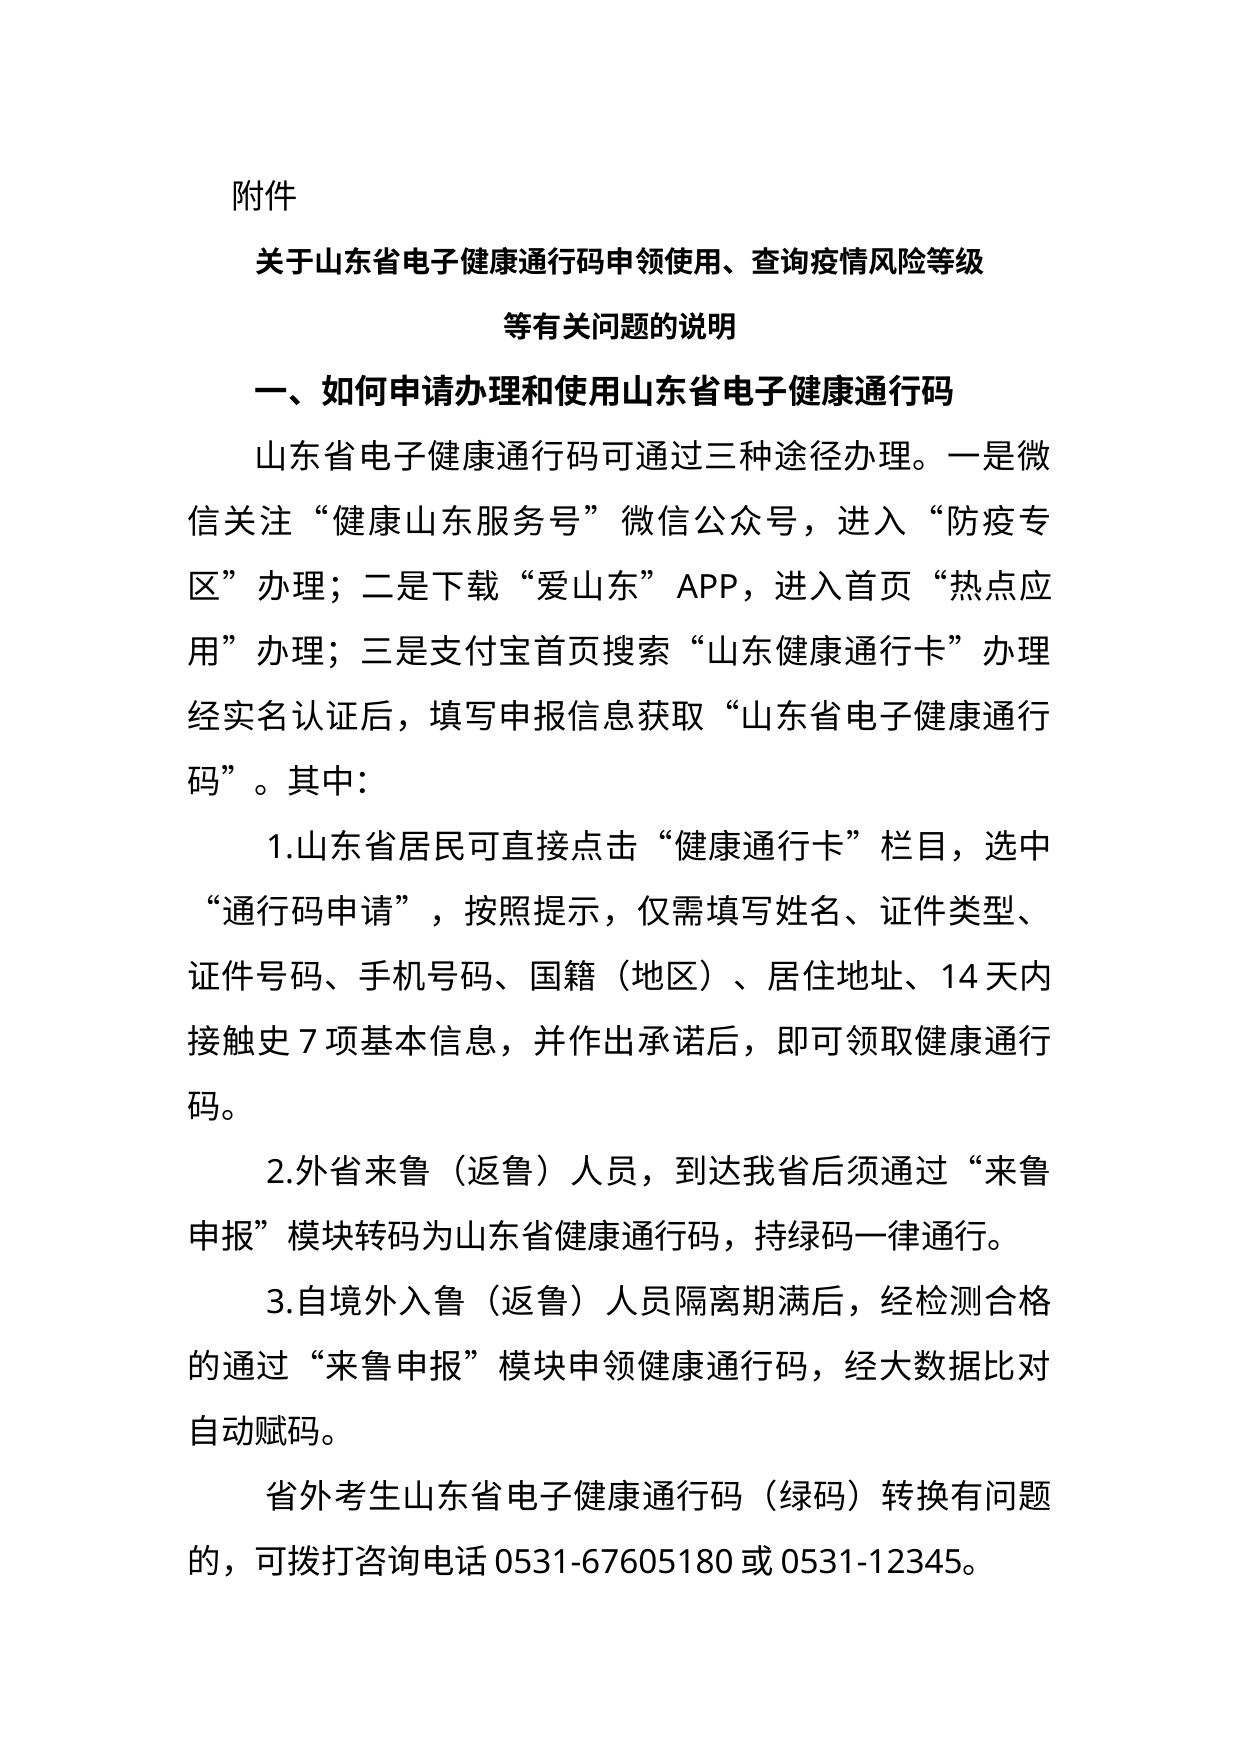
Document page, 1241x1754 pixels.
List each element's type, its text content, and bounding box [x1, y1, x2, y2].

text 关于山东省电子健康通行码申领使用、查询疫情风险等级 [187, 227, 1053, 292]
text 等有关问题的说明 [187, 292, 1053, 357]
text 省外考生山东省电子健康通行码（绿码）转换有问题的，可拨打咨询电话0531-67605180或0531-12345。 [187, 1462, 1053, 1592]
text 3.自境外入鲁（返鲁）人员隔离期满后，经检测合格的通过“来鲁申报”模块申领健康通行码，经大数据比对自动赋码。 [187, 1267, 1053, 1462]
text 山东省电子健康通行码可通过三种途径办理。一是微信关注“健康山东服务号”微信公众号，进入“防疫专区”办理；二是下载“爱山东”APP，进入首页“热点应用”办理；三是支付宝首页搜索“山东健康通行卡”办理。经实名认证后，填写申报信息获取“山东省电子健康通行码”。其中： [187, 422, 1053, 812]
text 一、如何申请办理和使用山东省电子健康通行码 [187, 357, 1053, 422]
text 附件 [187, 162, 1053, 227]
text 2.外省来鲁（返鲁）人员，到达我省后须通过“来鲁申报”模块转码为山东省健康通行码，持绿码一律通行。 [187, 1137, 1053, 1267]
text 1.山东省居民可直接点击“健康通行卡”栏目，选中“通行码申请”，按照提示，仅需填写姓名、证件类型、证件号码、手机号码、国籍（地区）、居住地址、14天内接触史7项基本信息，并作出承诺后，即可领取健康通行码。 [187, 812, 1053, 1137]
